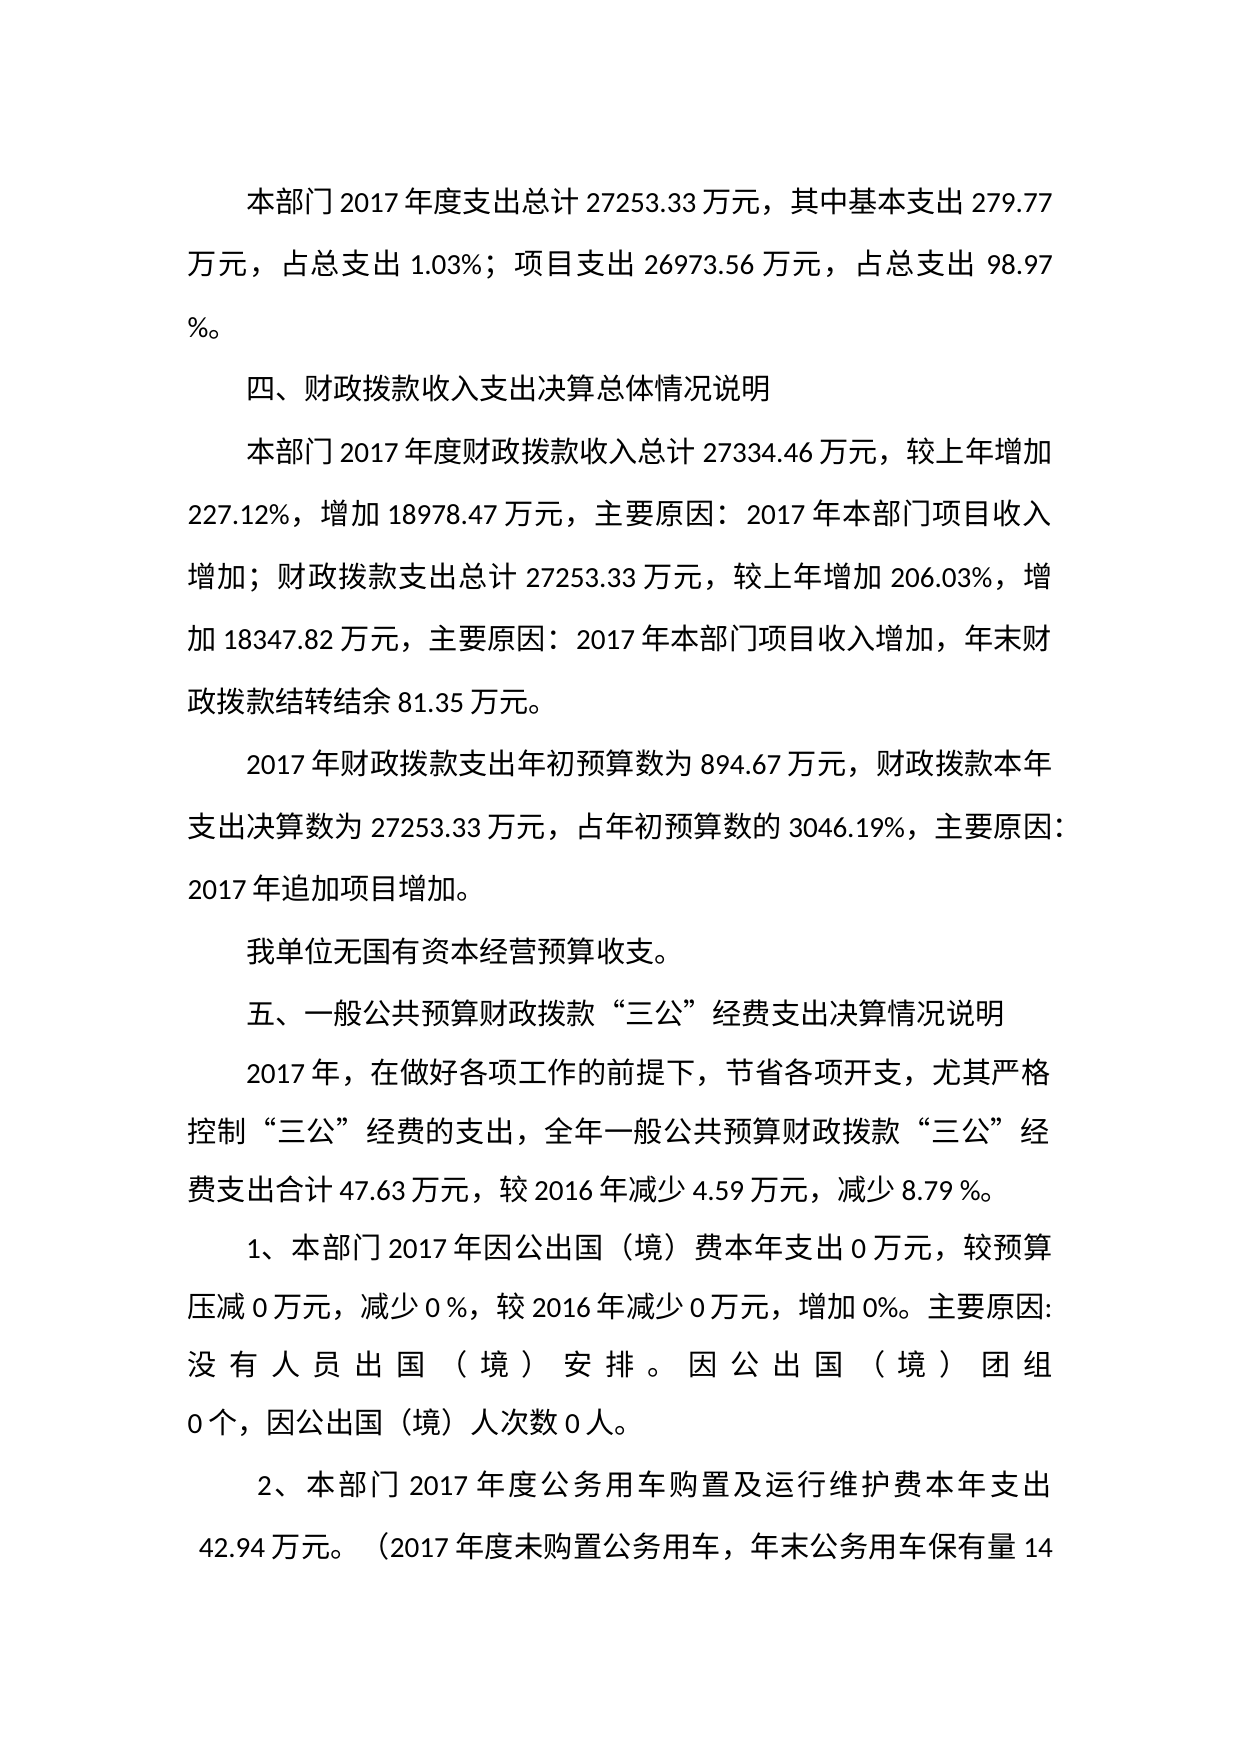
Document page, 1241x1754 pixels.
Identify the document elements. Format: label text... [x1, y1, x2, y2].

text 四、财政拨款收入支出决算总体情况说明 [187, 349, 1053, 412]
text 五、一般公共预算财政拨款“三公”经费支出决算情况说明 [187, 974, 1053, 1037]
text 2017年财政拨款支出年初预算数为894.67万元，财政拨款本年支出决算数为27253.33万元，占年初预算数的3046.19%，主要原因：2017年追加项目增加。 [187, 724, 1053, 912]
text 2017年，在做好各项工作的前提下，节省各项开支，尤其严格控制“三公”经费的支出，全年一般公共预算财政拨款“三公”经费支出合计47.63万元，较2016年减少4.59万元，减少8.79 %。 [187, 1037, 1053, 1212]
text 1、本部门2017年因公出国（境）费本年支出0万元，较预算压减 0万元，减少0 %，较2016年减少0万元，增加0%。主要原因:没有人员出国（境）安排。因公出国（境）团组 0个，因公出国（境）人次数 0人。 [187, 1212, 1053, 1445]
text 本部门2017年度财政拨款收入总计27334.46万元，较上年增加227.12%，增加18978.47万元，主要原因：2017年本部门项目收入增加；财政拨款支出总计27253.33万元，较上年增加206.03%，增加18347.82 万元，主要原因：2017年本部门项目收入增加，年末财政拨款结转结余81.35万元。 [187, 412, 1053, 724]
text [198, 1445, 1053, 1570]
text 本部门2017年度支出总计27253.33万元，其中基本支出279.77万元，占总支出1.03%；项目支出26973.56万元，占总支出 98.97 %。 [187, 162, 1053, 349]
text 我单位无国有资本经营预算收支。 [187, 912, 1053, 974]
